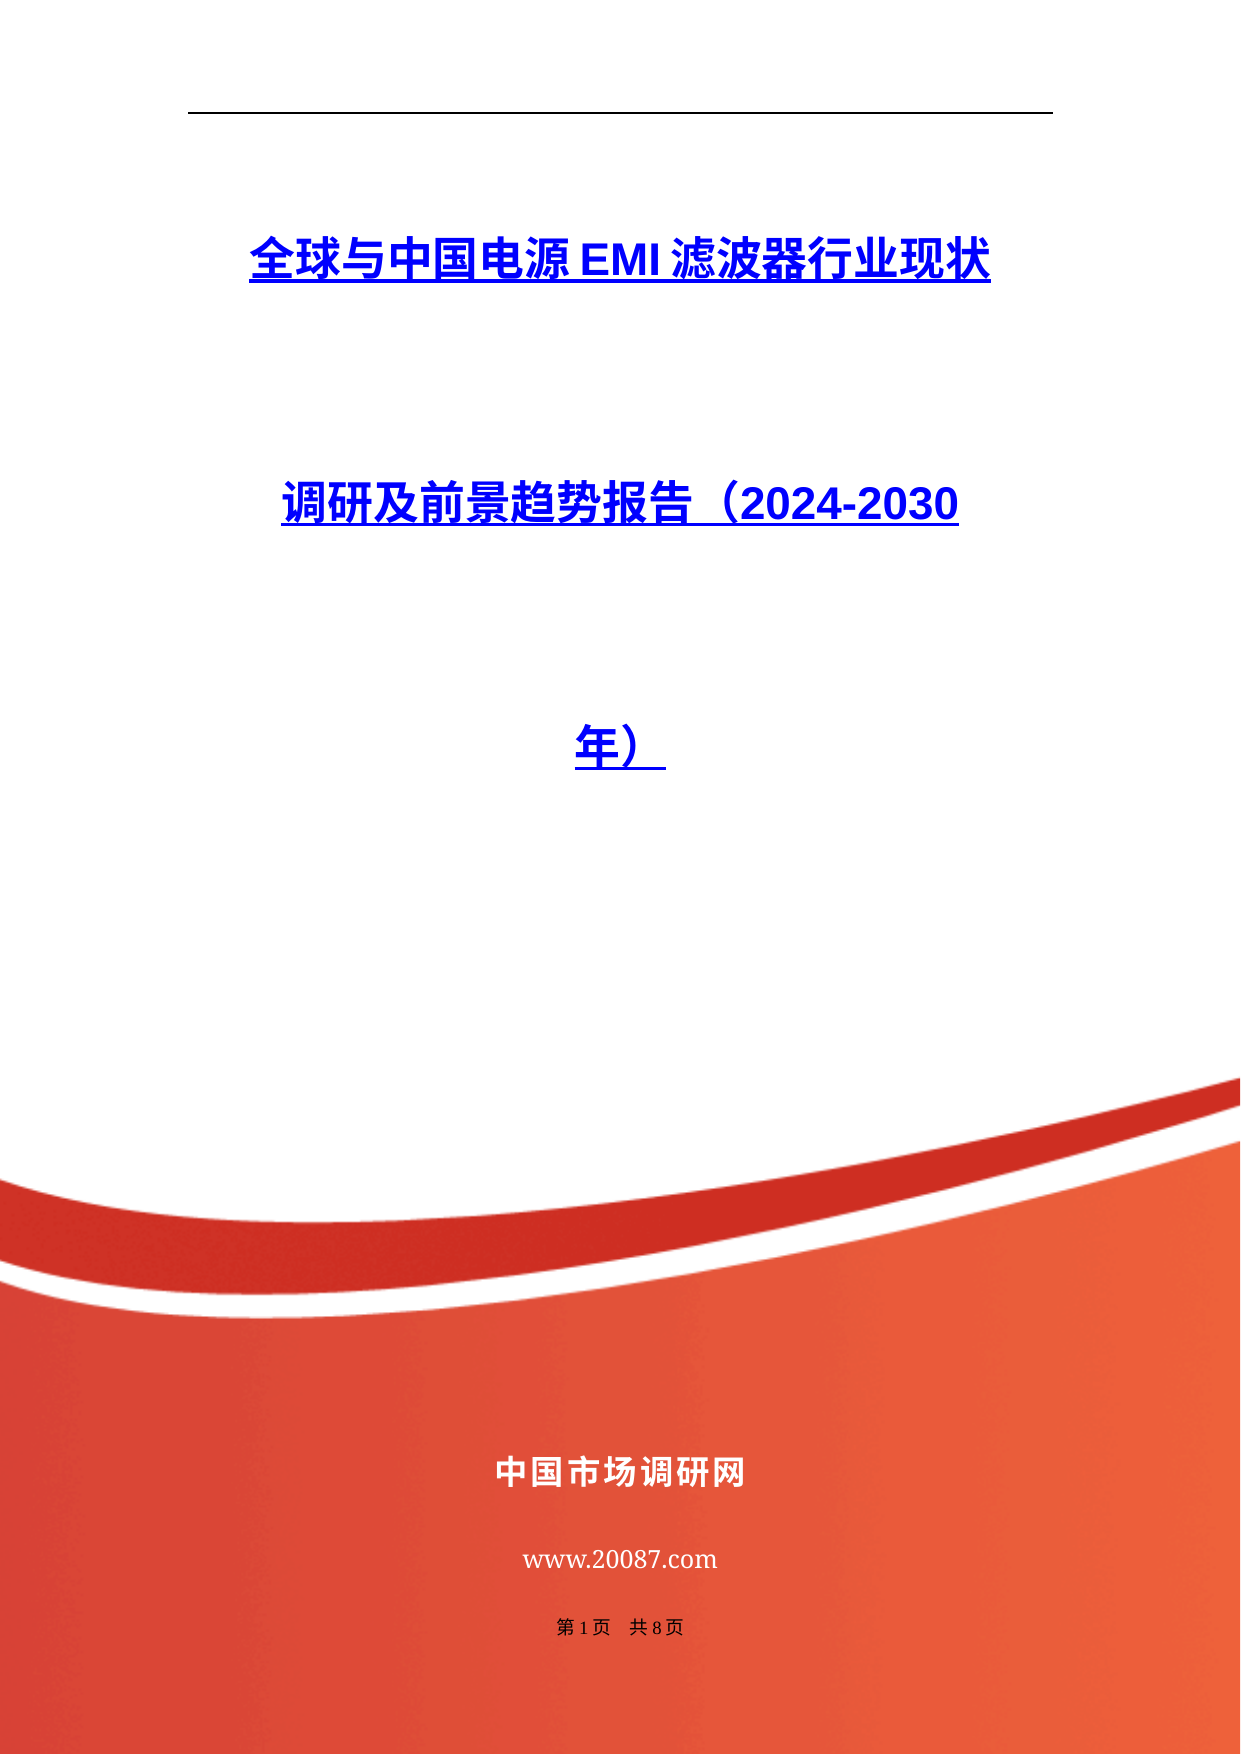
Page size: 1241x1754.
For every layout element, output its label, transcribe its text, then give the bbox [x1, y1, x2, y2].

picture [0, 1006, 1241, 1754]
text www.20087.com [187, 1526, 1053, 1591]
subtitle 中国市场调研网 [187, 1437, 1053, 1502]
table_header 全球与中国电源EMI滤波器行业现状调研及前景趋势报告（2024-2030年） [188, 207, 1053, 871]
